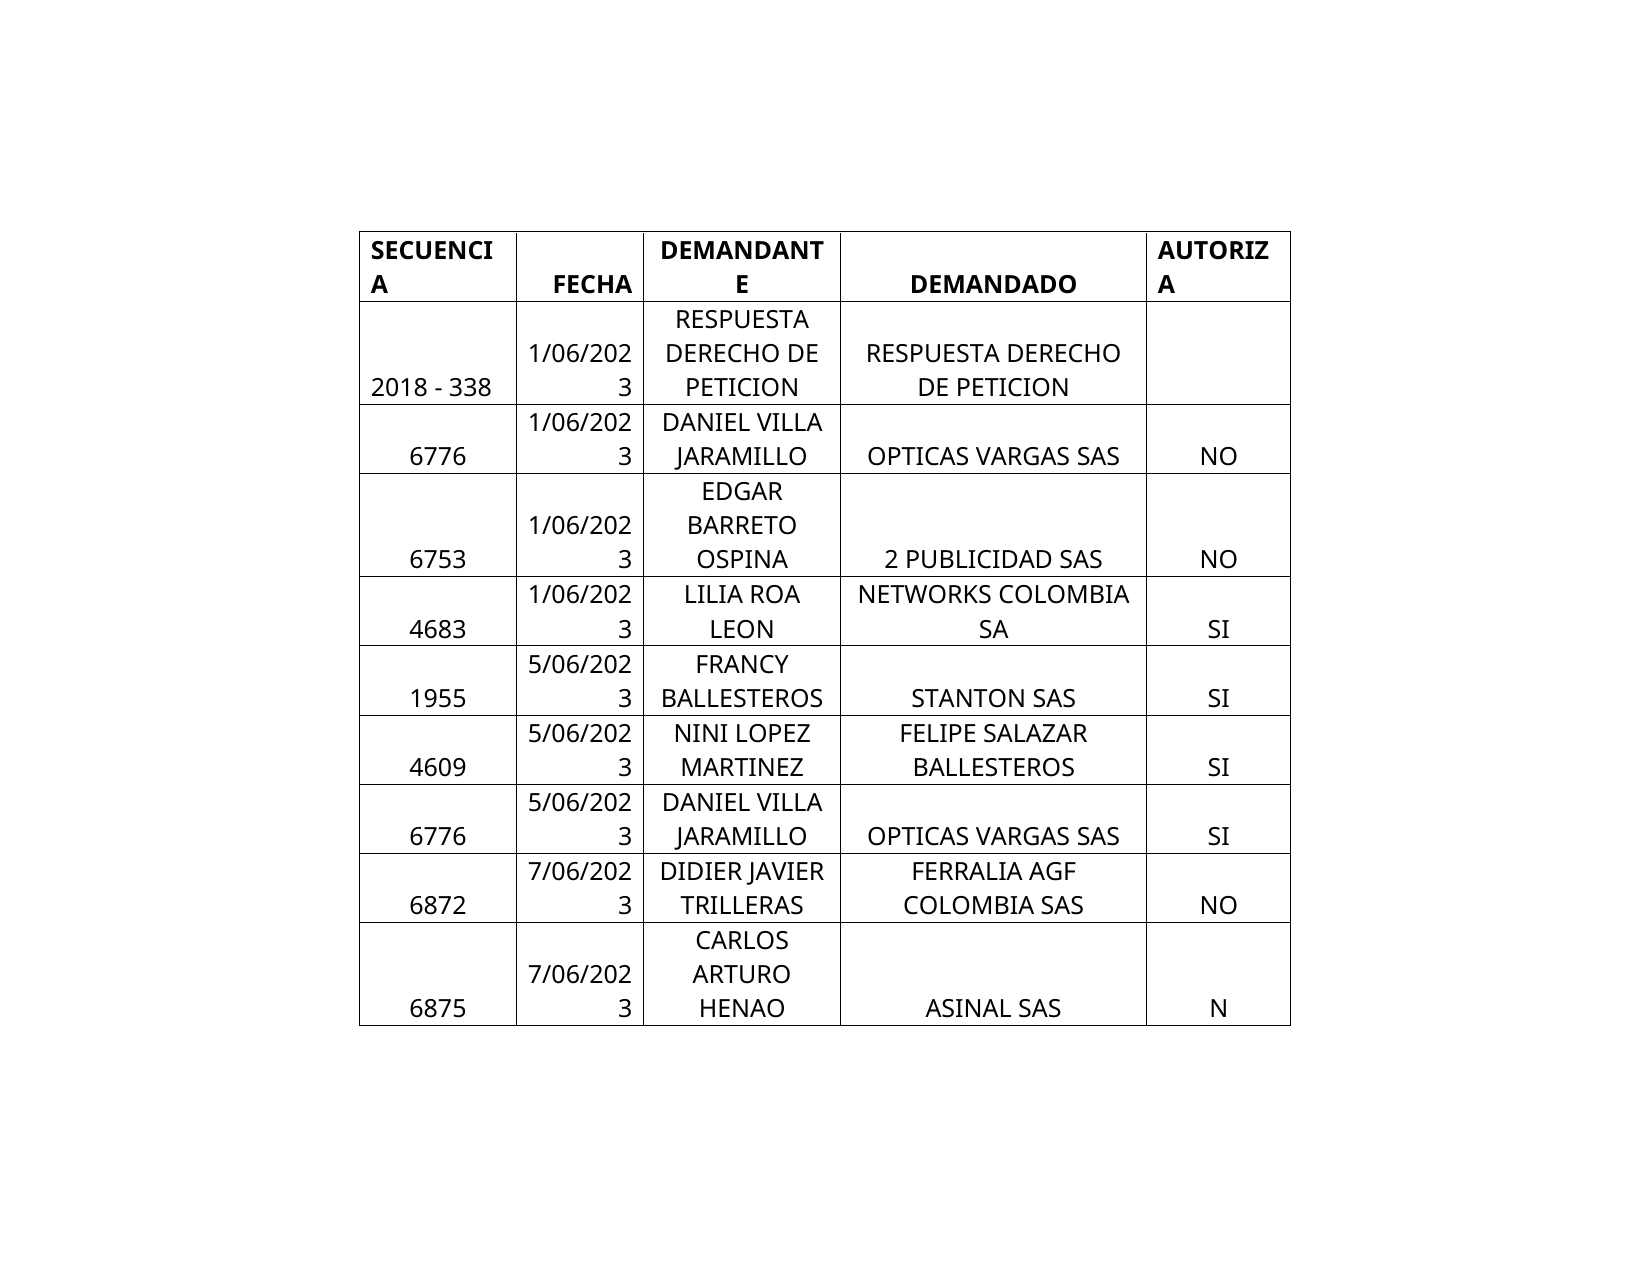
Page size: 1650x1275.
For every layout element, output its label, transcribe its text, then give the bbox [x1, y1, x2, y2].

table_cell RESPUESTA DERECHO DE PETICION [644, 302, 840, 404]
table_header AUTORIZA [1147, 232, 1290, 301]
table_cell SI [1147, 785, 1290, 853]
table_cell LILIA ROA LEON [644, 577, 840, 645]
table_cell 4683 [360, 577, 516, 645]
table_cell FERRALIA AGF COLOMBIA SAS [841, 854, 1146, 922]
table_cell NO [1147, 405, 1290, 473]
table_cell 4609 [360, 716, 516, 784]
table_cell 7/06/2023 [517, 923, 643, 1025]
table_cell OPTICAS VARGAS SAS [841, 405, 1146, 473]
table_cell 7/06/2023 [517, 854, 643, 922]
table_cell STANTON SAS [841, 646, 1146, 714]
table_cell 6875 [360, 923, 516, 1025]
table_cell N [1147, 923, 1290, 1025]
table_cell 1/06/2023 [517, 474, 643, 576]
table_cell 5/06/2023 [517, 785, 643, 853]
table_header DEMANDADO [841, 232, 1146, 301]
table_cell 6776 [360, 785, 516, 853]
table_header DEMANDANTE [644, 232, 840, 301]
table_cell NO [1147, 474, 1290, 576]
table_cell 2018 - 338 [360, 302, 516, 404]
table_cell 1/06/2023 [517, 302, 643, 404]
table_cell 1955 [360, 646, 516, 714]
table_cell RESPUESTA DERECHO DE PETICION [841, 302, 1146, 404]
table_cell DANIEL VILLA JARAMILLO [644, 405, 840, 473]
table_cell NINI LOPEZ MARTINEZ [644, 716, 840, 784]
table_cell SI [1147, 577, 1290, 645]
table_cell 1/06/2023 [517, 405, 643, 473]
table_cell DIDIER JAVIER TRILLERAS [644, 854, 840, 922]
table_cell 5/06/2023 [517, 716, 643, 784]
table_cell ASINAL SAS [841, 923, 1146, 1025]
table_cell [1147, 302, 1290, 404]
table_cell EDGAR BARRETO OSPINA [644, 474, 840, 576]
table_cell 6753 [360, 474, 516, 576]
table_cell OPTICAS VARGAS SAS [841, 785, 1146, 853]
table_cell DANIEL VILLA JARAMILLO [644, 785, 840, 853]
table_cell 6776 [360, 405, 516, 473]
table_cell FELIPE SALAZAR BALLESTEROS [841, 716, 1146, 784]
table_cell 2 PUBLICIDAD SAS [841, 474, 1146, 576]
table_cell FRANCY BALLESTEROS [644, 646, 840, 714]
table_cell 1/06/2023 [517, 577, 643, 645]
table_header SECUENCIA [360, 232, 516, 301]
table_cell CARLOS ARTURO HENAO [644, 923, 840, 1025]
table_cell SI [1147, 716, 1290, 784]
table_cell 6872 [360, 854, 516, 922]
table_cell NETWORKS COLOMBIA SA [841, 577, 1146, 645]
table_cell NO [1147, 854, 1290, 922]
table_cell SI [1147, 646, 1290, 714]
table_cell 5/06/2023 [517, 646, 643, 714]
table_header FECHA [517, 232, 643, 301]
